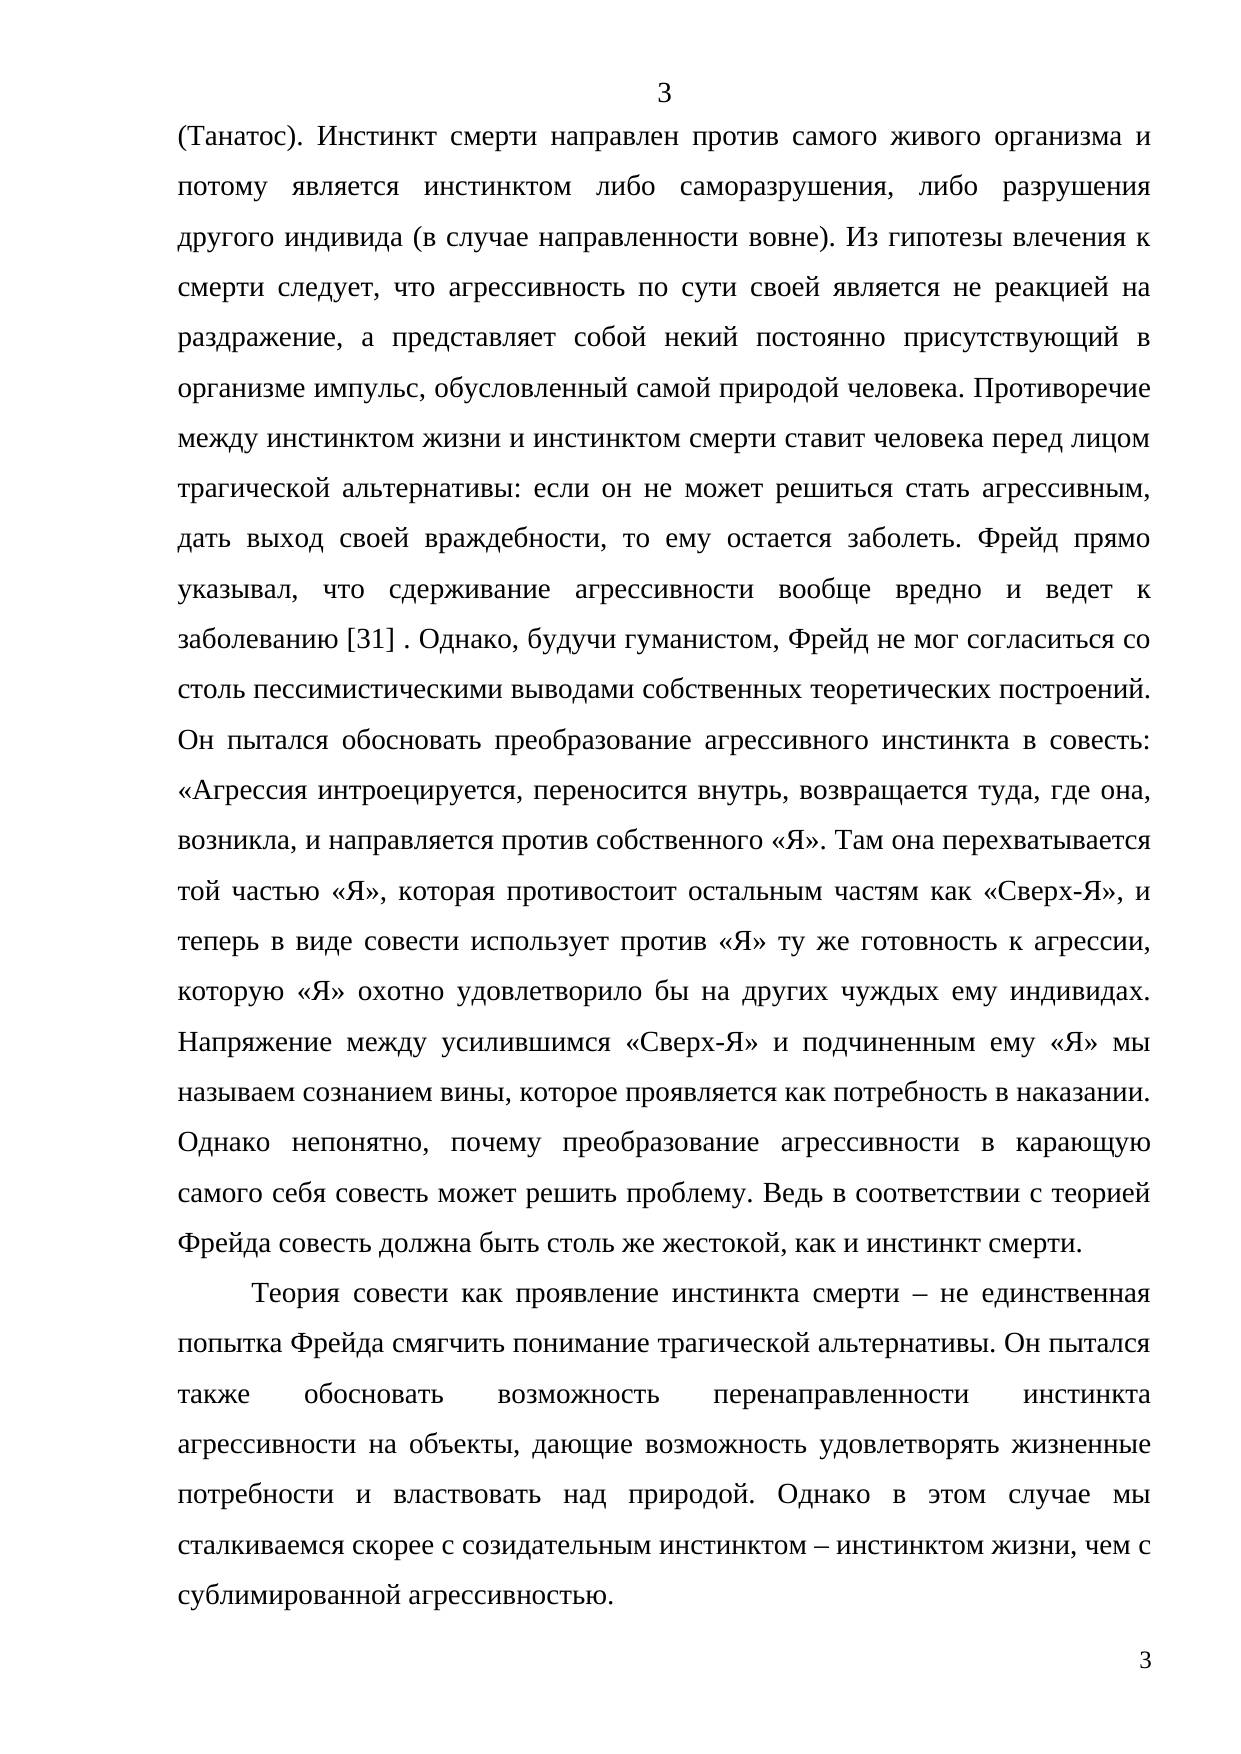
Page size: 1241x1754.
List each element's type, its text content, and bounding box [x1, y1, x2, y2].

text Теория совести как проявление инстинкта смерти – не единственная попытка Фрейда смягчить понимание трагической альтернативы. Он пытался также обосновать возможность перенаправленности инстинкта агрессивности на объекты, дающие возможность удовлетворять жизненные потребности и властвовать над природой. Однако в этом случае мы сталкиваемся скорее с созидательным инстинктом – инстинктом жизни, чем с сублимированной агрессивностью. [177, 1275, 1152, 1611]
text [177, 118, 1152, 1258]
